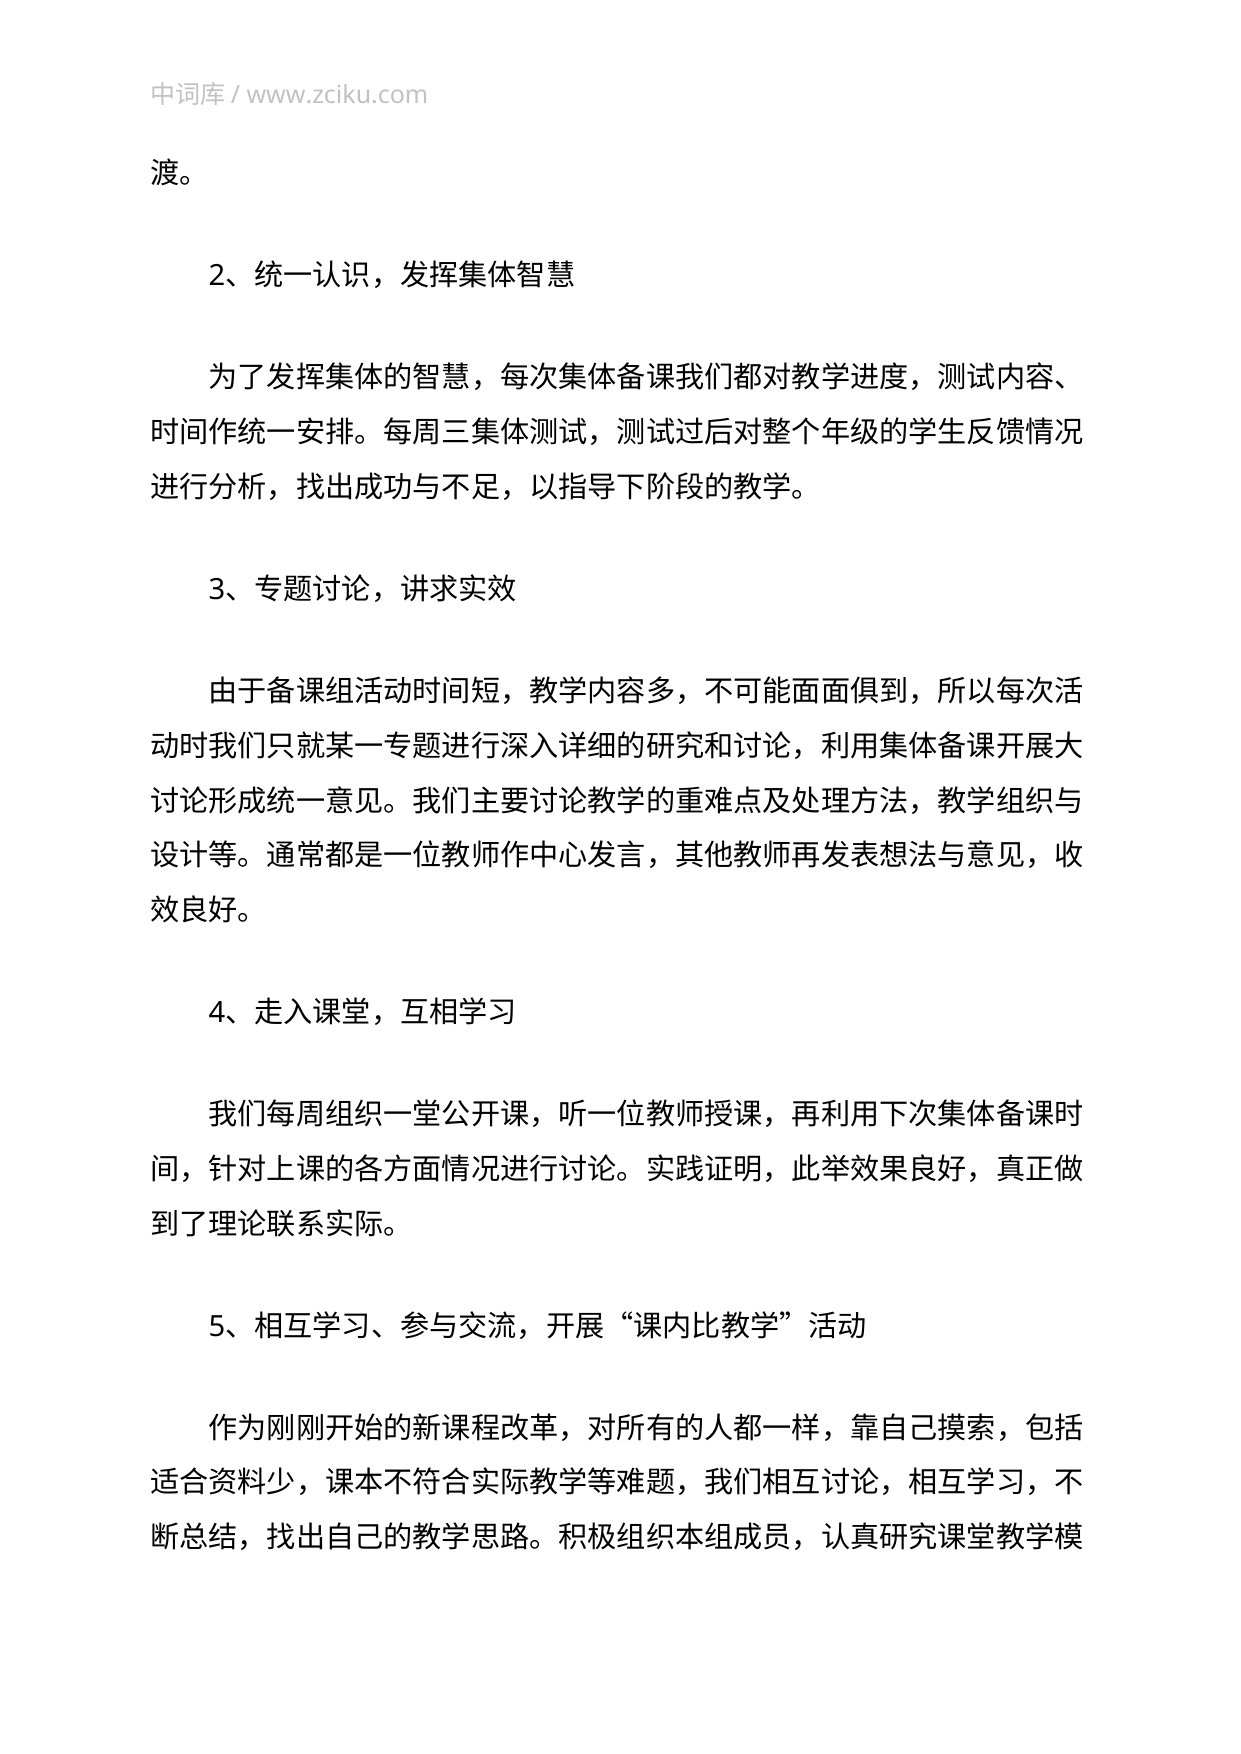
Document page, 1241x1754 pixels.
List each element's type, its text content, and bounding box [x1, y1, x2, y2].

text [150, 1404, 1090, 1556]
text 我们每周组织一堂公开课，听一位教师授课，再利用下次集体备课时间，针对上课的各方面情况进行讨论。实践证明，此举效果良好，真正做到了理论联系实际。 [150, 1091, 1090, 1243]
text 2、统一认识，发挥集体智慧 [150, 252, 1090, 294]
text 5、相互学习、参与交流，开展“课内比教学”活动 [150, 1302, 1090, 1344]
text 4、走入课堂，互相学习 [150, 989, 1090, 1031]
text 为了发挥集体的智慧，每次集体备课我们都对教学进度，测试内容、时间作统一安排。每周三集体测试，测试过后对整个年级的学生反馈情况进行分析，找出成功与不足，以指导下阶段的教学。 [150, 354, 1090, 506]
text 3、专题讨论，讲求实效 [150, 565, 1090, 608]
text 由于备课组活动时间短，教学内容多，不可能面面俱到，所以每次活动时我们只就某一专题进行深入详细的研究和讨论，利用集体备课开展大讨论形成统一意见。我们主要讨论教学的重难点及处理方法，教学组织与设计等。通常都是一位教师作中心发言，其他教师再发表想法与意见，收效良好。 [150, 667, 1090, 929]
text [150, 150, 1090, 192]
